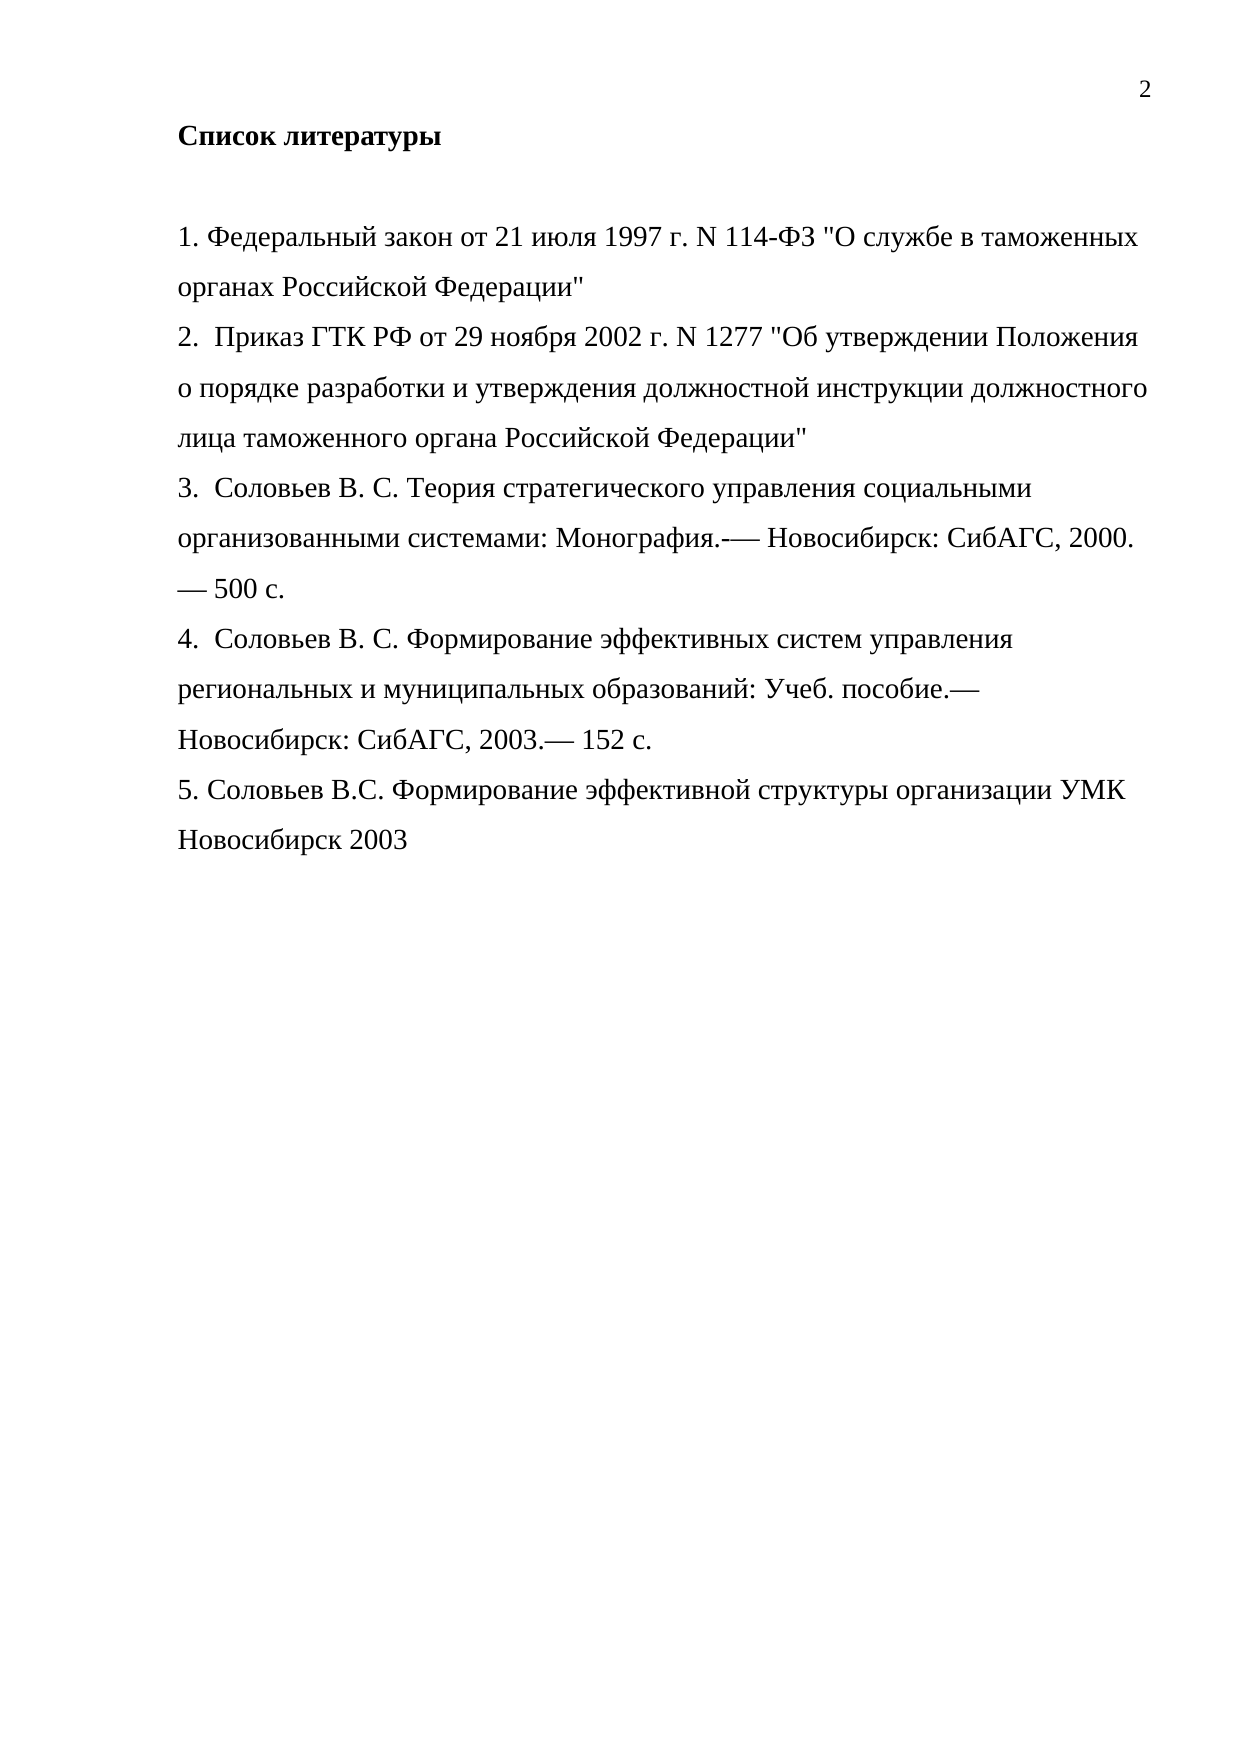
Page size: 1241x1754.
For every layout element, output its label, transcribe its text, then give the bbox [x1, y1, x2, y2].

list Соловьев В. С. Формирование эффективных систем управления региональных и муниципальных образований: Учеб. пособие.— Новосибирск: СибАГС, 2003.— 152 с. [177, 621, 1152, 755]
list Федеральный закон от 21 июля . N 114-ФЗ "О службе в таможенных органах Российской Федерации" [177, 219, 1152, 303]
list Приказ ГТК РФ от 29 ноября . N 1277 "Об утверждении Положения о порядке разработки и утверждения должностной инструкции должностного лица таможенного органа Российской Федерации" [177, 319, 1152, 453]
list Соловьев В. С. Теория стратегического управления социальными организованными системами: Монография.-— Новосибирск: СибАГС, 2000.— 500 с. [177, 470, 1152, 604]
list Соловьев В.С. Формирование эффективной структуры организации УМК Новосибирск 2003 [177, 772, 1152, 856]
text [177, 118, 1152, 152]
